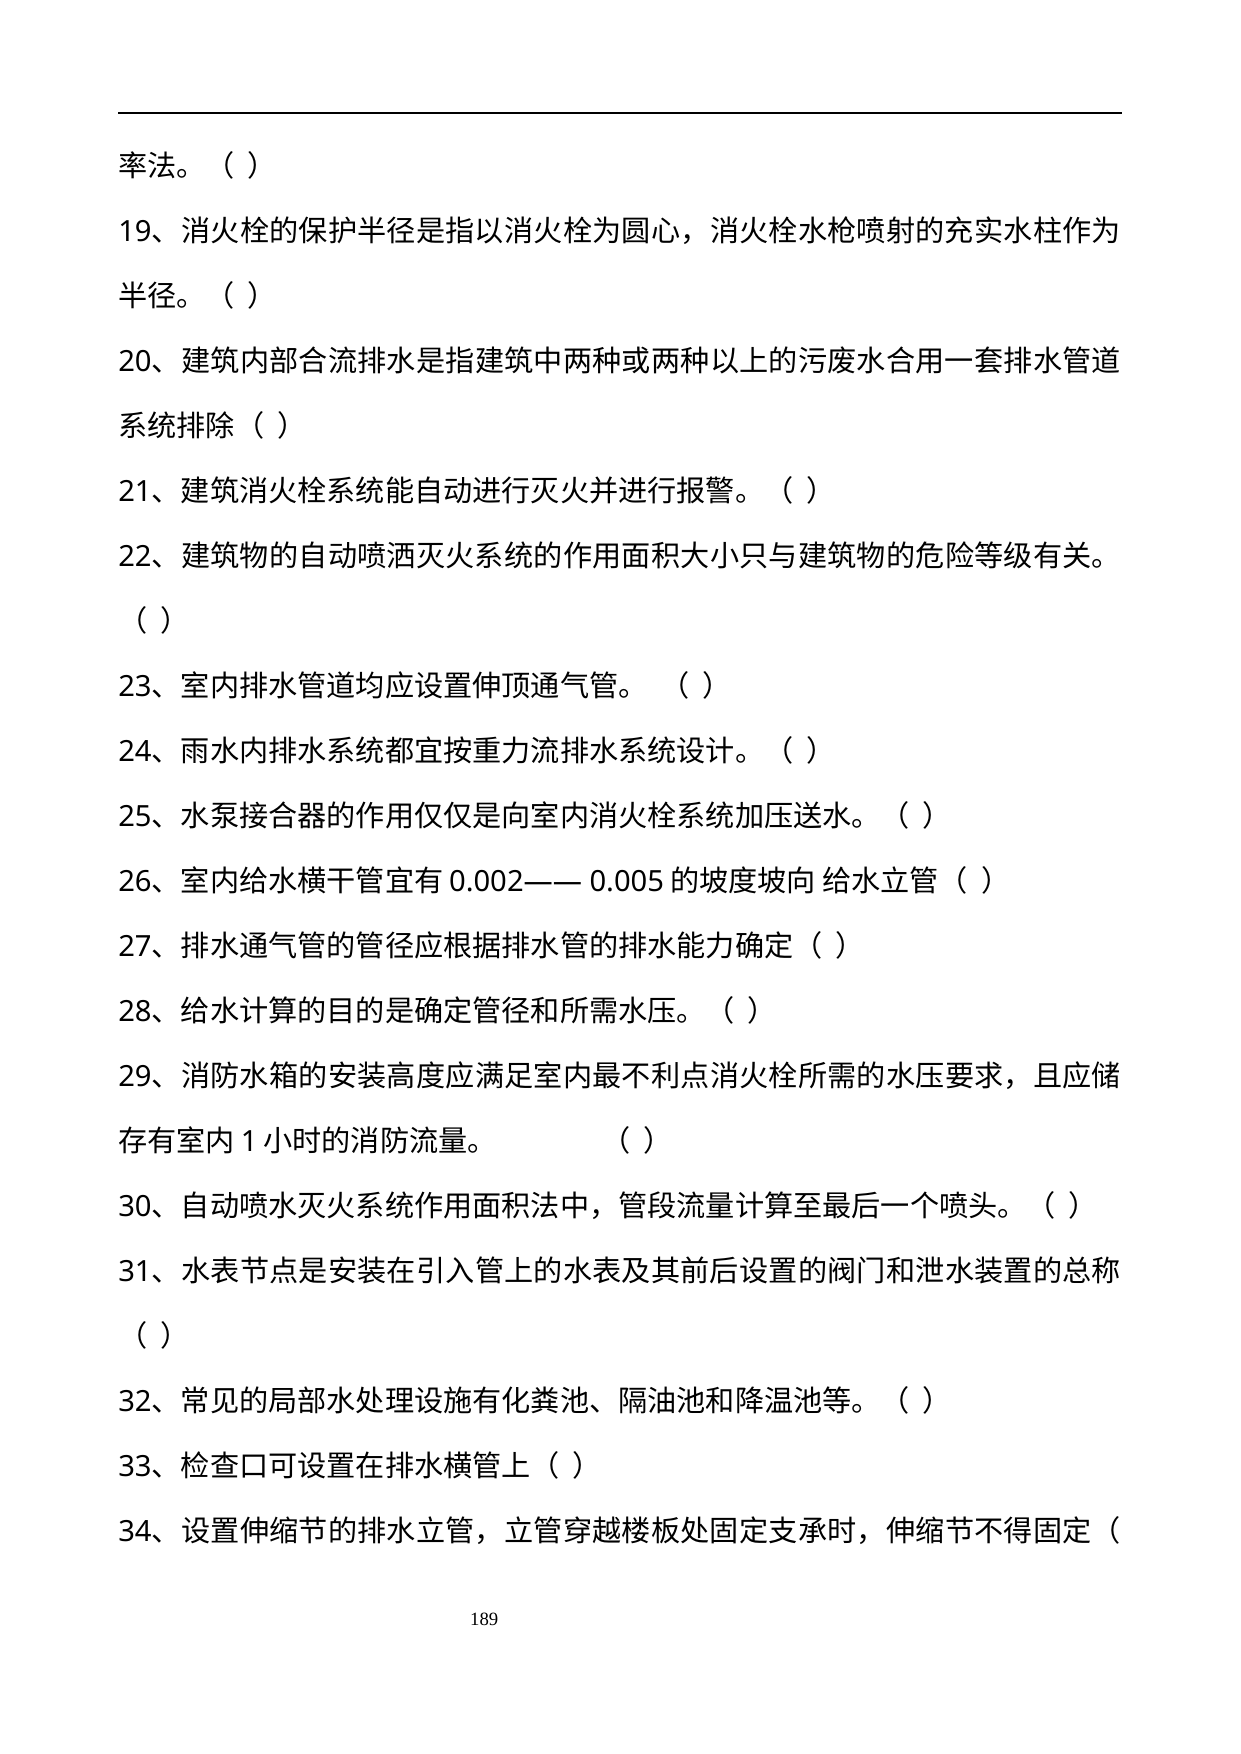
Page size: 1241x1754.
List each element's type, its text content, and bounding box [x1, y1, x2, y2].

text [118, 132, 1122, 197]
text 22、建筑物的自动喷洒灭火系统的作用面积大小只与建筑物的危险等级有关。（ ） [118, 522, 1122, 652]
text 32、常见的局部水处理设施有化粪池、隔油池和降温池等。（ ） [118, 1367, 1122, 1432]
text 23、室内排水管道均应设置伸顶通气管。 （ ） [118, 652, 1122, 717]
text 20、建筑内部合流排水是指建筑中两种或两种以上的污废水合用一套排水管道系统排除（ ） [118, 327, 1122, 457]
text 30、自动喷水灭火系统作用面积法中，管段流量计算至最后一个喷头。（ ） [118, 1172, 1122, 1237]
text 29、消防水箱的安装高度应满足室内最不利点消火栓所需的水压要求，且应储存有室内1小时的消防流量。 （ ） [118, 1042, 1122, 1172]
text 26、室内给水横干管宜有0.002—— 0.005的坡度坡向 给水立管（ ） [118, 847, 1122, 912]
text 31、水表节点是安装在引入管上的水表及其前后设置的阀门和泄水装置的总称（ ） [118, 1237, 1122, 1367]
text 24、雨水内排水系统都宜按重力流排水系统设计。（ ） [118, 717, 1122, 782]
text 19、消火栓的保护半径是指以消火栓为圆心，消火栓水枪喷射的充实水柱作为半径。（ ） [118, 197, 1122, 327]
text 27、排水通气管的管径应根据排水管的排水能力确定（ ） [118, 912, 1122, 977]
text 28、给水计算的目的是确定管径和所需水压。（ ） [118, 977, 1122, 1042]
text 21、建筑消火栓系统能自动进行灭火并进行报警。（ ） [118, 457, 1122, 522]
text 33、检查口可设置在排水横管上（ ） [118, 1432, 1122, 1497]
text 25、水泵接合器的作用仅仅是向室内消火栓系统加压送水。（ ） [118, 782, 1122, 847]
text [118, 1497, 1122, 1562]
